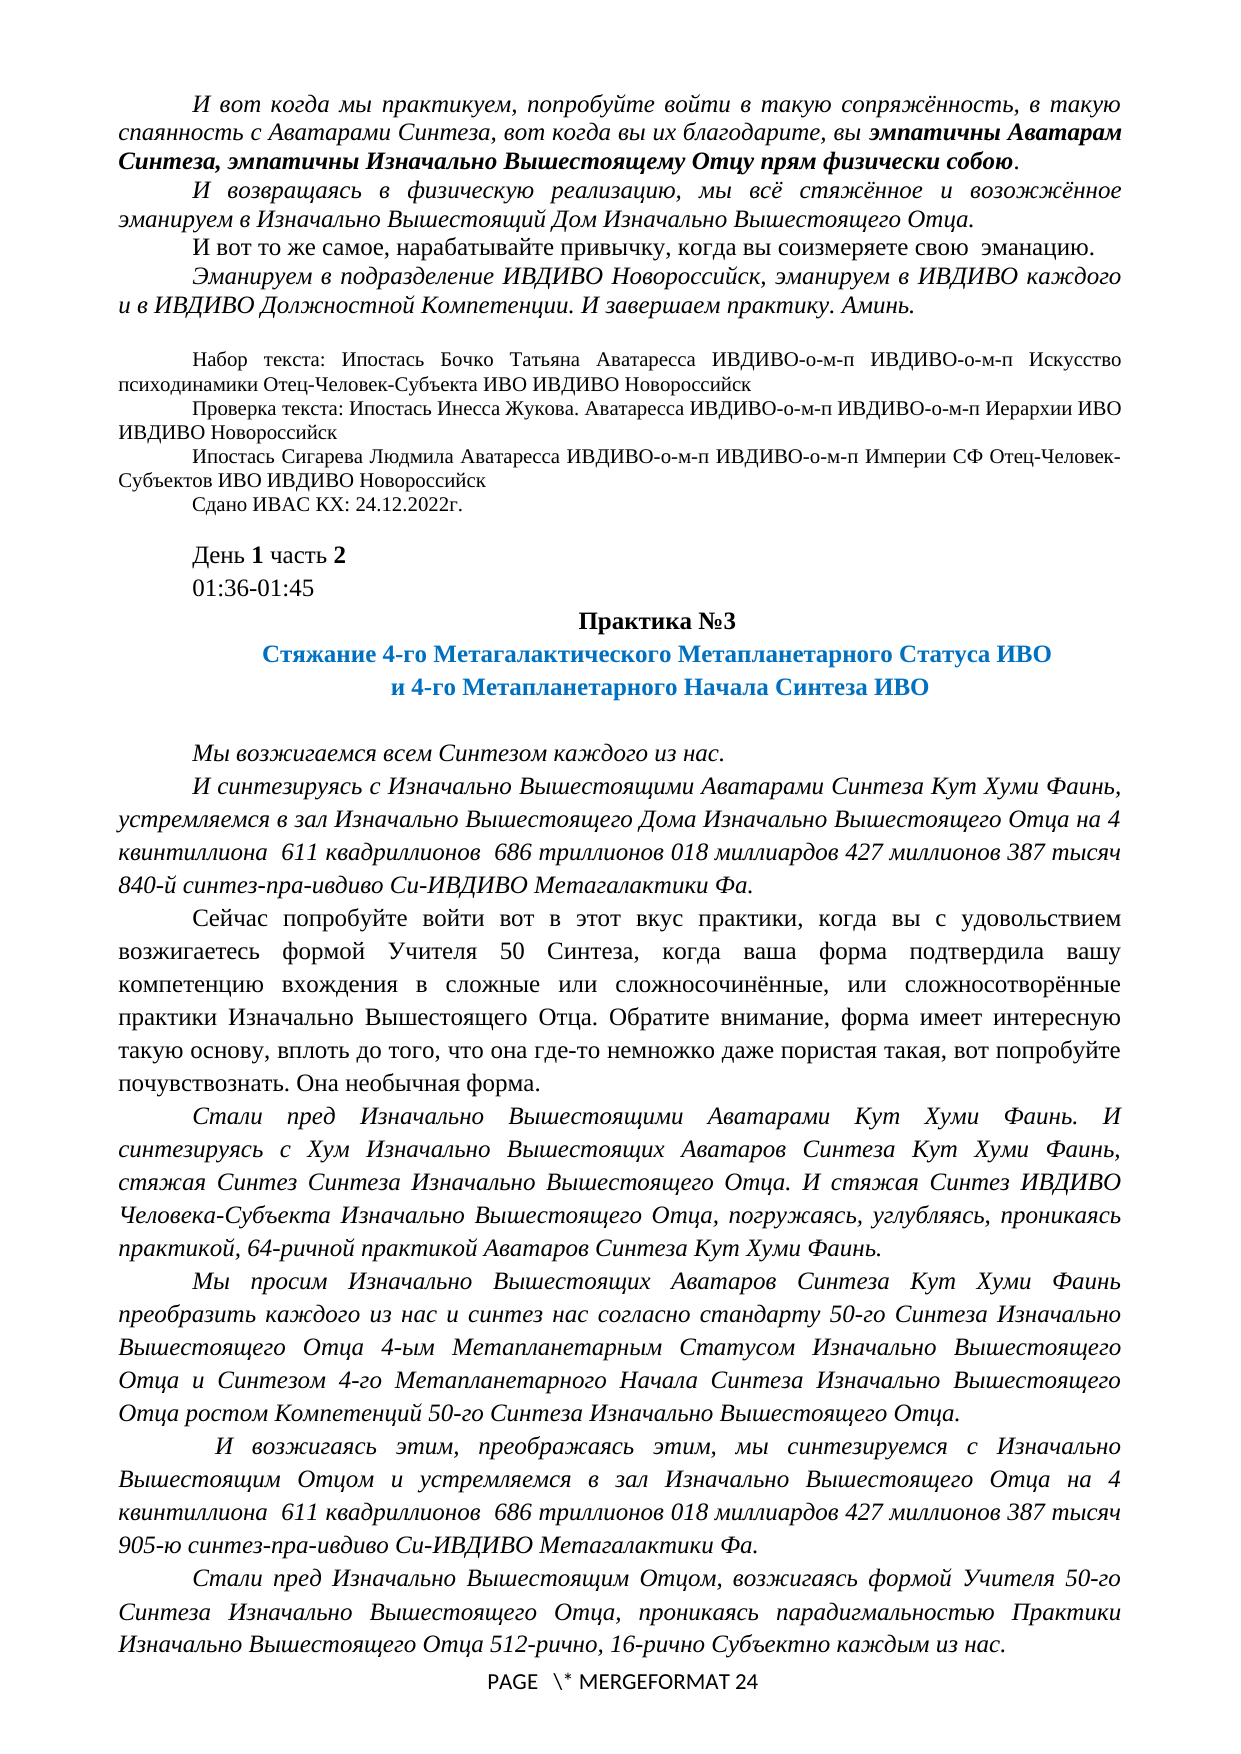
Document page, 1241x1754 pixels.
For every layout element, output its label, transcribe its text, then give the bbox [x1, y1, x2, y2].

text Стяжание 4-го Метагалактического Метапланетарного Статуса ИВО [118, 639, 1122, 668]
text Проверка текста: Ипостась Инесса Жукова. Аватаресса ИВДИВО-о-м-п ИВДИВО-о-м-п Иерархии ИВО ИВДИВО Новороссийск [118, 396, 1122, 444]
text День 1 часть 2 [118, 540, 1122, 569]
text Эманируем в подразделение ИВДИВО Новороссийск, эманируем в ИВДИВО каждого и в ИВДИВО Должностной Компетенции. И завершаем практику. Аминь. [118, 261, 1122, 319]
text Стали пред Изначально Вышестоящим Отцом, возжигаясь формой Учителя 50-го Синтеза Изначально Вышестоящего Отца, проникаясь парадигмальностью Практики Изначально Вышестоящего Отца 512-рично, 16-рично Субъектно каждым из нас. [118, 1563, 1122, 1658]
text Стали пред Изначально Вышестоящими Аватарами Кут Хуми Фаинь. И синтезируясь с Хум Изначально Вышестоящих Аватаров Синтеза Кут Хуми Фаинь, стяжая Синтез Синтеза Изначально Вышестоящего Отца. И стяжая Синтез ИВДИВО Человека-Субъекта Изначально Вышестоящего Отца, погружаясь, углубляясь, проникаясь практикой, 64-ричной практикой Аватаров Синтеза Кут Хуми Фаинь. [118, 1101, 1122, 1262]
text И вот то же самое, нарабатывайте привычку, когда вы соизмеряете свою эманацию. [118, 232, 1122, 261]
text Мы просим Изначально Вышестоящих Аватаров Синтеза Кут Хуми Фаинь преобразить каждого из нас и синтез нас согласно стандарту 50-го Синтеза Изначально Вышестоящего Отца 4-ым Метапланетарным Статусом Изначально Вышестоящего Отца и Синтезом 4-го Метапланетарного Начала Синтеза Изначально Вышестоящего Отца ростом Компетенций 50-го Синтеза Изначально Вышестоящего Отца. [118, 1266, 1122, 1427]
text Сдано ИВАС КХ: 24.12.2022г. [118, 492, 1122, 516]
text Ипостась Сигарева Людмила Аватаресса ИВДИВО-о-м-п ИВДИВО-о-м-п Империи СФ Отец-Человек-Субъектов ИВО ИВДИВО Новороссийск [118, 444, 1122, 492]
text Мы возжигаемся всем Синтезом каждого из нас. [118, 738, 1122, 767]
text Сейчас попробуйте войти вот в этот вкус практики, когда вы с удовольствием возжигаетесь формой Учителя 50 Синтеза, когда ваша форма подтвердила вашу компетенцию вхождения в сложные или сложносочинённые, или сложносотворённые практики Изначально Вышестоящего Отца. Обратите внимание, форма имеет интересную такую основу, вплоть до того, что она где-то немножко даже пористая такая, вот попробуйте почувствознать. Она необычная форма. [118, 903, 1122, 1097]
text Набор текста: Ипостась Бочко Татьяна Аватаресса ИВДИВО-о-м-п ИВДИВО-о-м-п Искусство психодинамики Отец-Человек-Субъекта ИВО ИВДИВО Новороссийск [118, 347, 1122, 396]
text И возжигаясь этим, преображаясь этим, мы синтезируемся с Изначально Вышестоящим Отцом и устремляемся в зал Изначально Вышестоящего Отца на 4 квинтиллиона 611 квадриллионов 686 триллионов 018 миллиардов 427 миллионов 387 тысяч 905-ю синтез-пра-ивдиво Си-ИВДИВО Метагалактики Фа. [118, 1431, 1122, 1559]
text И возвращаясь в физическую реализацию, мы всё стяжённое и возожжённое эманируем в Изначально Вышестоящий Дом Изначально Вышестоящего Отца. [118, 175, 1122, 232]
text 01:36-01:45 [118, 573, 1122, 602]
text И вот когда мы практикуем, попробуйте войти в такую сопряжённость, в такую спаянность с Аватарами Синтеза, вот когда вы их благодарите, вы эмпатичны Аватарам Синтеза, эмпатичны Изначально Вышестоящему Отцу прям физически собою. [118, 89, 1122, 175]
text И синтезируясь с Изначально Вышестоящими Аватарами Синтеза Кут Хуми Фаинь, устремляемся в зал Изначально Вышестоящего Дома Изначально Вышестоящего Отца на 4 квинтиллиона 611 квадриллионов 686 триллионов 018 миллиардов 427 миллионов 387 тысяч 840-й синтез-пра-ивдиво Си-ИВДИВО Метагалактики Фа. [118, 771, 1122, 899]
text и 4-го Метапланетарного Начала Синтеза ИВО [118, 672, 1122, 701]
text Практика №3 [118, 606, 1122, 635]
